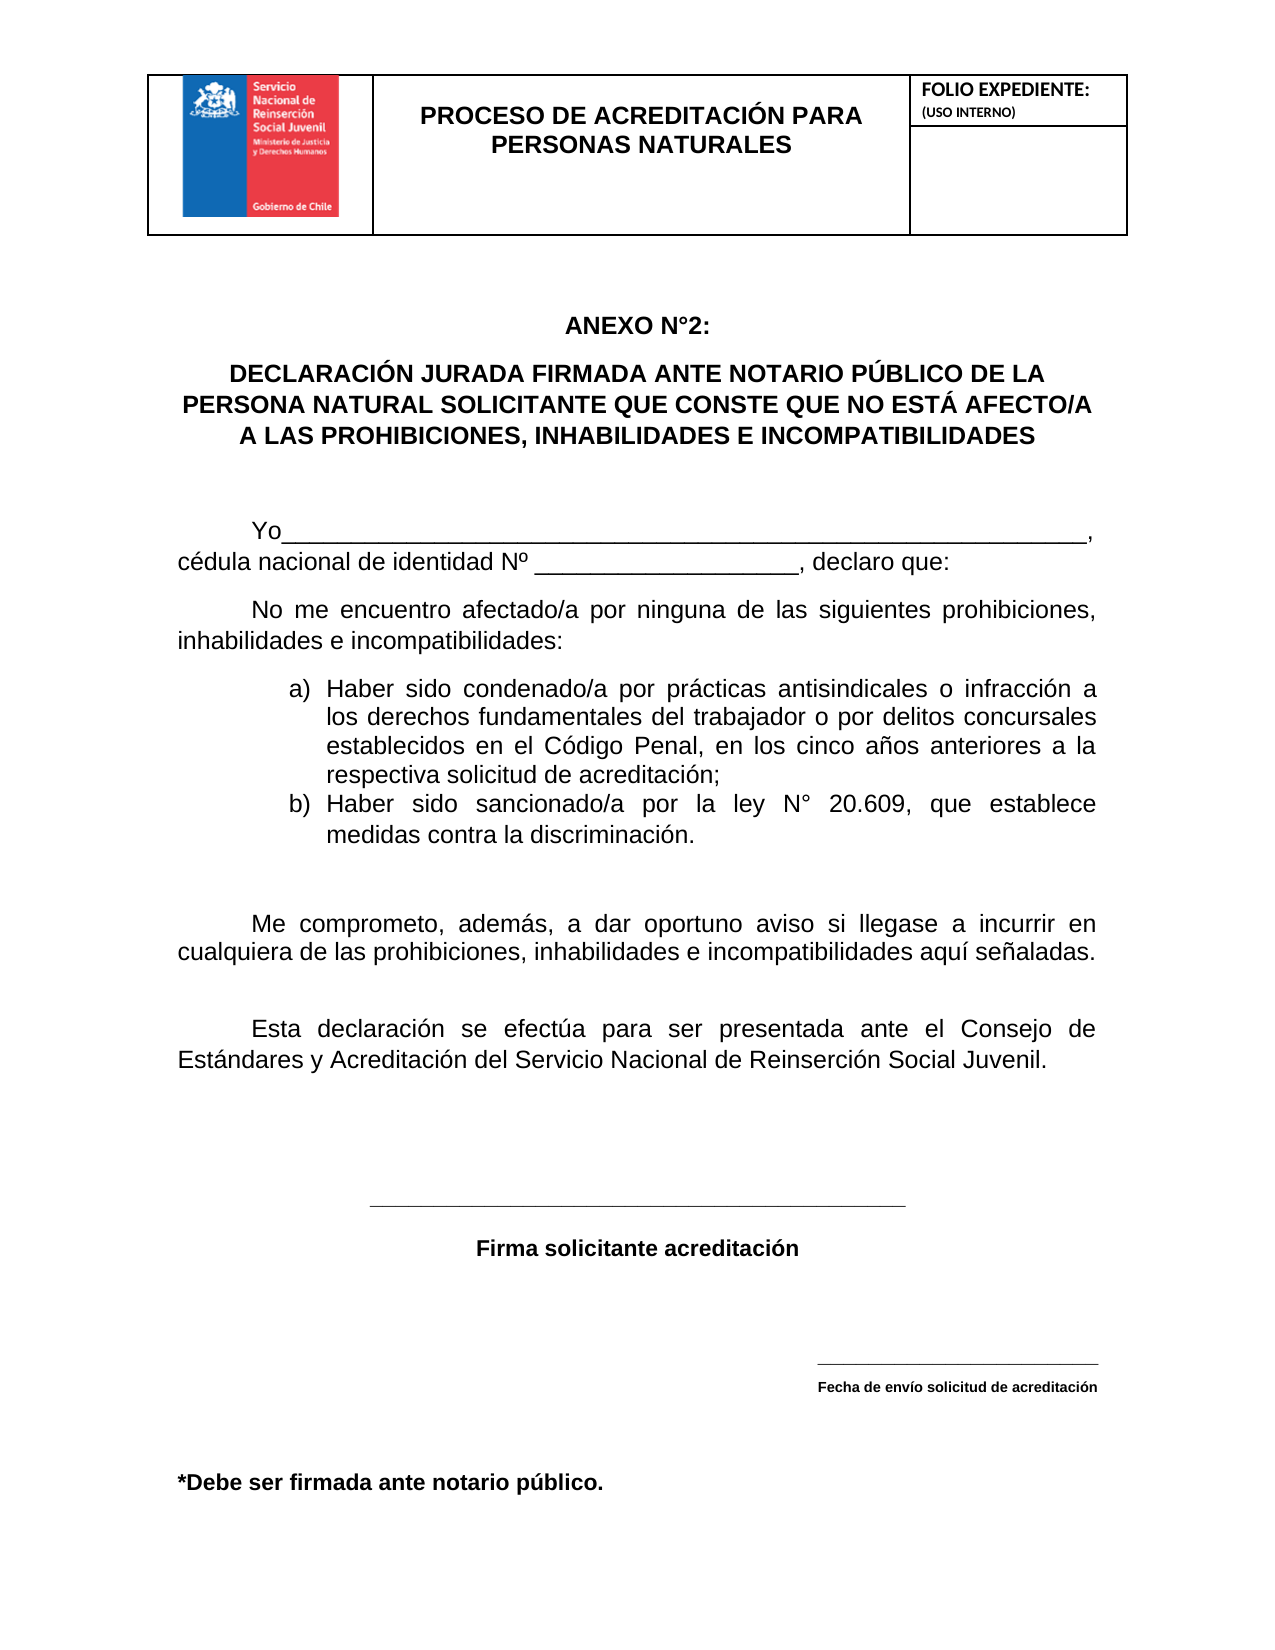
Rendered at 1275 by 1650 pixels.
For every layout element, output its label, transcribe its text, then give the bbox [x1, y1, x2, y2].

text ANEXO N°2: [177, 311, 1098, 339]
text No me encuentro afectado/a por ninguna de las siguientes prohibiciones, inhabilidades e incompatibilidades: [177, 595, 1098, 654]
text *Debe ser firmada ante notario público. [177, 1469, 1098, 1495]
text Esta declaración se efectúa para ser presentada ante el Consejo de Estándares y Acreditación del Servicio Nacional de Reinserción Social Juvenil. [177, 1014, 1098, 1073]
text Fecha de envío solicitud de acreditación [177, 1379, 1098, 1396]
text __________________________________________ [177, 1183, 1098, 1209]
list Haber sido condenado/a por prácticas antisindicales o infracción a los derechos fundamentales del trabajador o por delitos concursales establecidos en el Código Penal, en los cinco años anteriores a la respectiva solicitud de acreditación; [288, 673, 1098, 788]
text ______________________ [177, 1341, 1098, 1367]
text Yo__________________________________________________________, cédula nacional de identidad Nº ___________________, declaro que: [177, 516, 1098, 576]
text Me comprometo, además, a dar oportuno aviso si llegase a incurrir en cualquiera de las prohibiciones, inhabilidades e incompatibilidades aquí señaladas. [177, 908, 1098, 966]
list Haber sido sancionado/a por la ley N° 20.609, que establece medidas contra la discriminación. [288, 788, 1098, 848]
picture [159, 75, 362, 217]
text Firma solicitante acreditación [177, 1235, 1098, 1262]
text DECLARACIÓN JURADA FIRMADA ANTE NOTARIO PÚBLICO DE LA PERSONA NATURAL SOLICITANTE QUE CONSTE QUE NO ESTÁ AFECTO/A A LAS PROHIBICIONES, INHABILIDADES E INCOMPATIBILIDADES [177, 358, 1098, 449]
